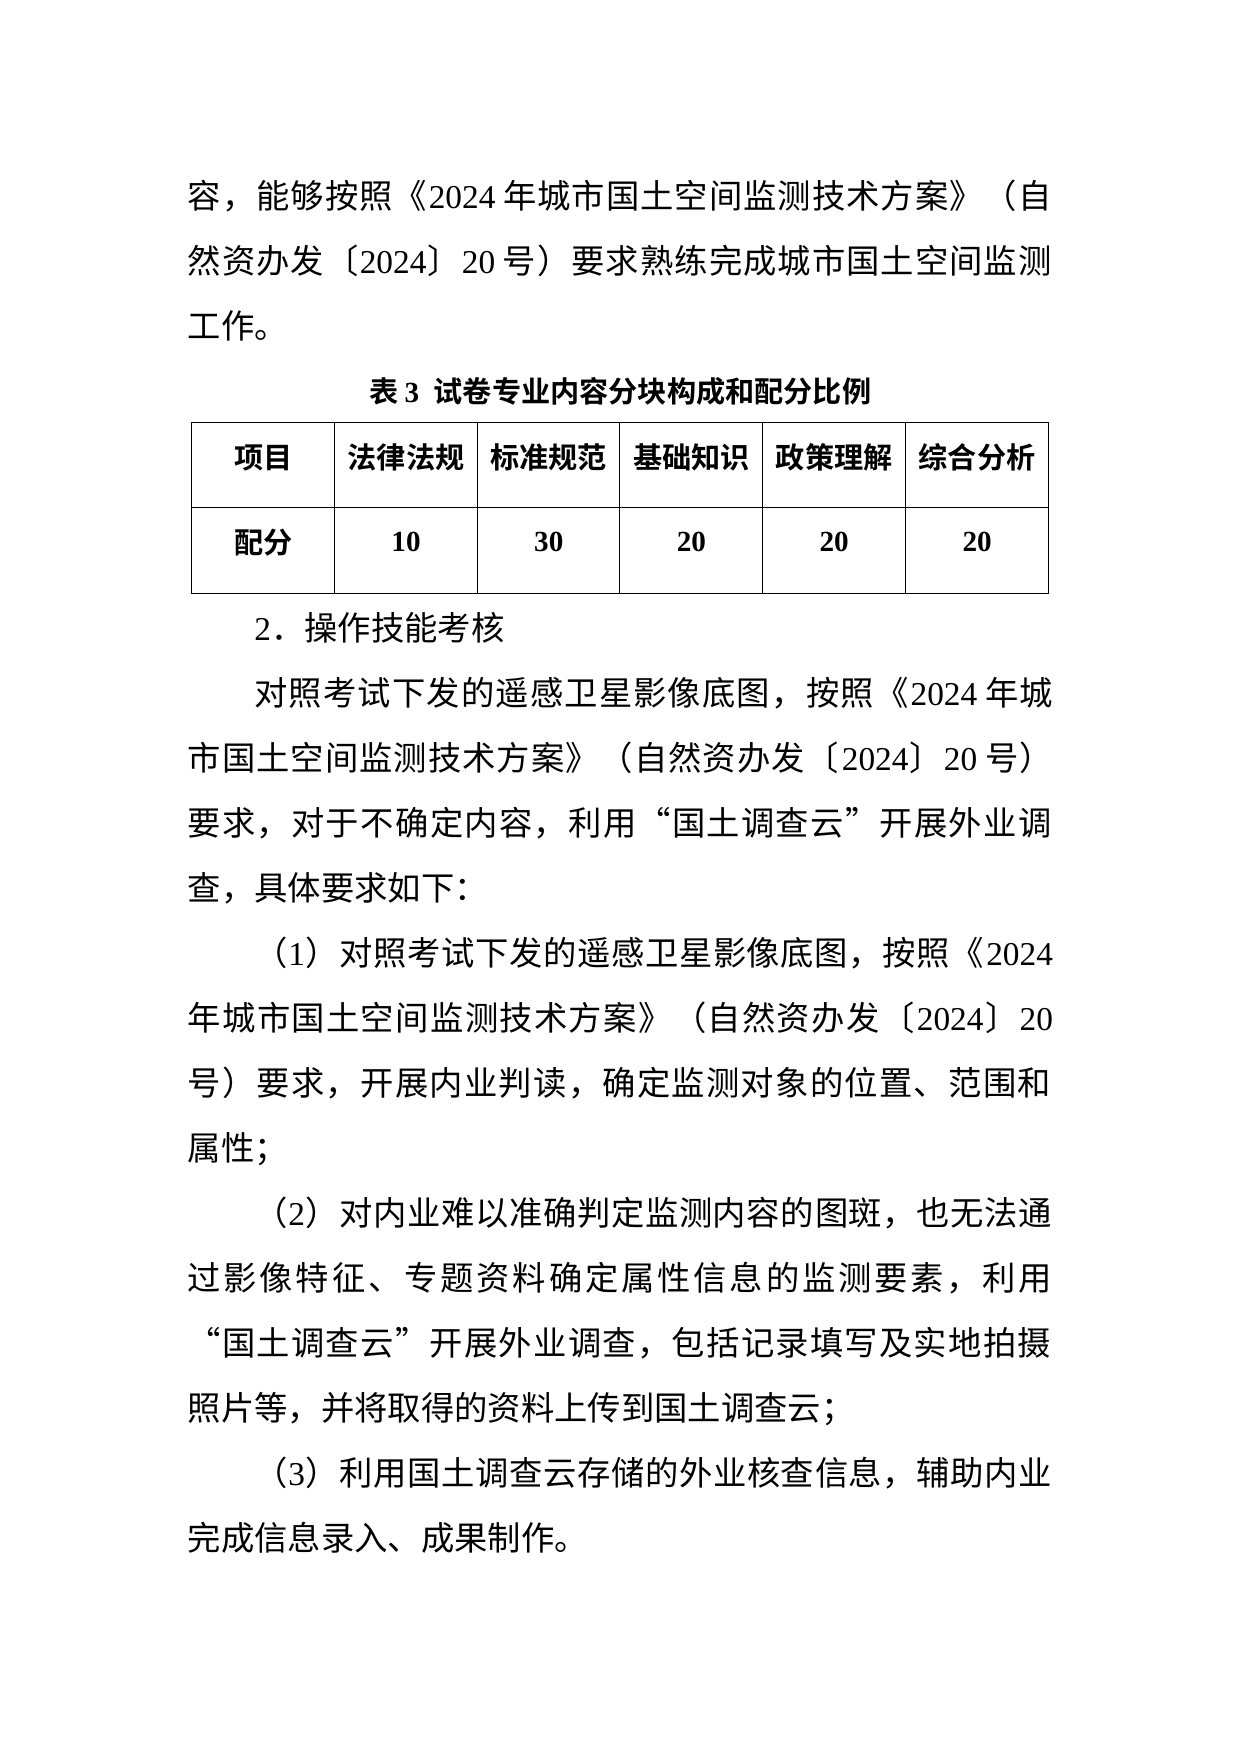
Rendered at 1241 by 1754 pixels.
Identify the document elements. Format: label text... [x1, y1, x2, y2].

table_cell 配分 [192, 508, 334, 592]
table_cell 20 [620, 508, 762, 592]
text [187, 162, 1053, 357]
text 表3 试卷专业内容分块构成和配分比例 [187, 357, 1053, 422]
table_header 项目 [192, 423, 334, 507]
table_header 综合分析 [906, 423, 1048, 507]
table_header 政策理解 [763, 423, 905, 507]
text 对照考试下发的遥感卫星影像底图，按照《2024年城市国土空间监测技术方案》（自然资办发〔2024〕20号）要求，对于不确定内容，利用“国土调查云”开展外业调查，具体要求如下： [187, 658, 1053, 918]
table_cell 10 [335, 508, 477, 592]
table_cell 20 [763, 508, 905, 592]
table_cell 30 [478, 508, 619, 592]
table_cell 20 [906, 508, 1048, 592]
table_header 标准规范 [478, 423, 619, 507]
text （3）利用国土调查云存储的外业核查信息，辅助内业完成信息录入、成果制作。 [187, 1438, 1053, 1568]
text （2）对内业难以准确判定监测内容的图斑，也无法通过影像特征、专题资料确定属性信息的监测要素，利用“国土调查云”开展外业调查，包括记录填写及实地拍摄照片等，并将取得的资料上传到国土调查云； [187, 1178, 1053, 1438]
table_header 基础知识 [620, 423, 762, 507]
text 2．操作技能考核 [187, 593, 1053, 658]
text （1）对照考试下发的遥感卫星影像底图，按照《2024年城市国土空间监测技术方案》（自然资办发〔2024〕20号）要求，开展内业判读，确定监测对象的位置、范围和属性； [187, 918, 1053, 1178]
table_header 法律法规 [335, 423, 477, 507]
